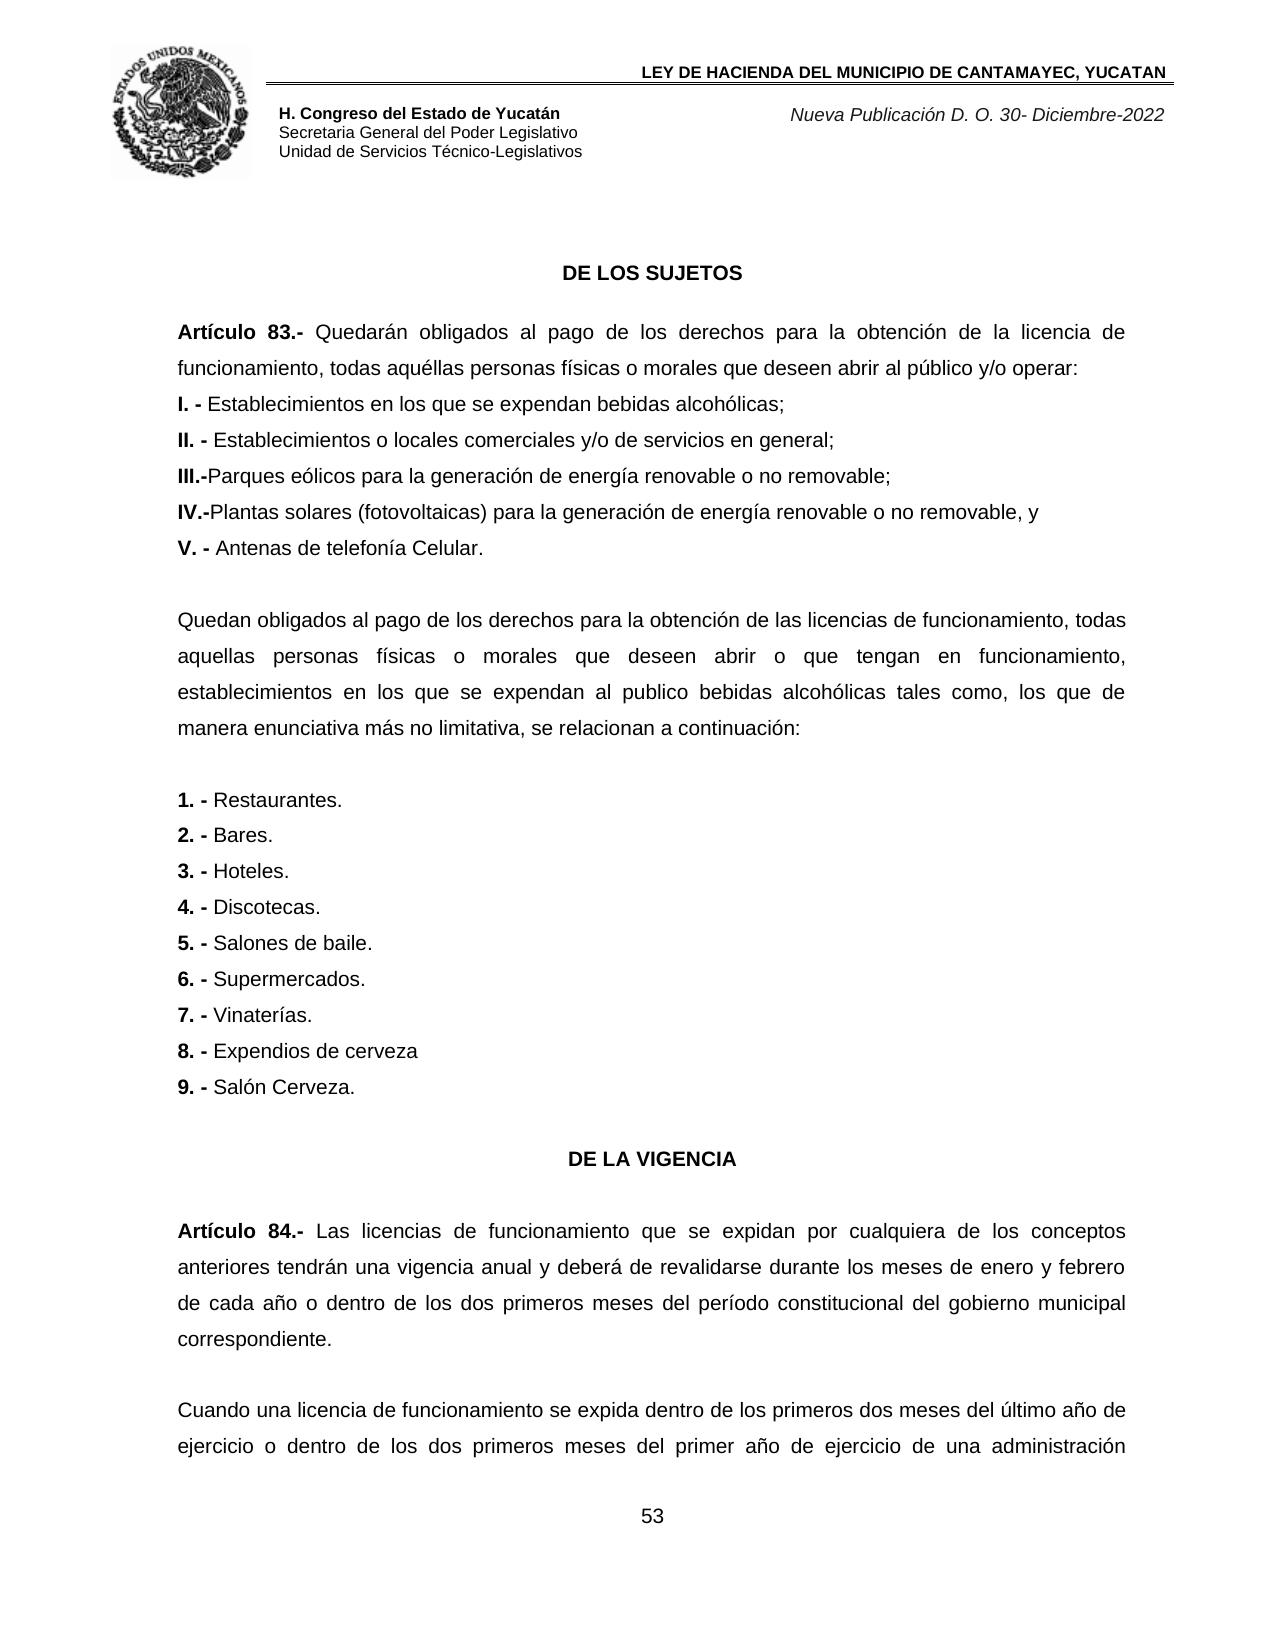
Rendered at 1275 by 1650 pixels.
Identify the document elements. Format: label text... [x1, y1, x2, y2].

text IV.-Plantas solares (fotovoltaicas) para la generación de energía renovable o no removable, y [177, 500, 1127, 524]
text 9. - Salón Cerveza. [177, 1075, 1127, 1099]
text II. - Establecimientos o locales comerciales y/o de servicios en general; [177, 428, 1127, 452]
text 7. - Vinaterías. [177, 1003, 1127, 1027]
text III.-Parques eólicos para la generación de energía renovable o no removable; [177, 464, 1127, 488]
text 5. - Salones de baile. [177, 931, 1127, 955]
text 3. - Hoteles. [177, 859, 1127, 883]
text I. - Establecimientos en los que se expendan bebidas alcohólicas; [177, 392, 1127, 416]
text 8. - Expendios de cerveza [177, 1039, 1127, 1063]
text Quedan obligados al pago de los derechos para la obtención de las licencias de funcionamiento, todas aquellas personas físicas o morales que deseen abrir o que tengan en funcionamiento, establecimientos en los que se expendan al publico bebidas alcohólicas tales como, los que de manera enunciativa más no limitativa, se relacionan a continuación: [177, 608, 1127, 739]
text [177, 1398, 1127, 1458]
text Artículo 84.- Las licencias de funcionamiento que se expidan por cualquiera de los conceptos anteriores tendrán una vigencia anual y deberá de revalidarse durante los meses de enero y febrero de cada año o dentro de los dos primeros meses del período constitucional del gobierno municipal correspondiente. [177, 1219, 1127, 1350]
text 4. - Discotecas. [177, 895, 1127, 919]
text DE LA VIGENCIA [177, 1147, 1127, 1171]
text DE LOS SUJETOS [177, 260, 1127, 284]
text V. - Antenas de telefonía Celular. [177, 536, 1127, 560]
text 1. - Restaurantes. [177, 787, 1127, 811]
text Artículo 83.- Quedarán obligados al pago de los derechos para la obtención de la licencia de funcionamiento, todas aquéllas personas físicas o morales que deseen abrir al público y/o operar: [177, 320, 1127, 380]
text 2. - Bares. [177, 823, 1127, 847]
text 6. - Supermercados. [177, 967, 1127, 991]
